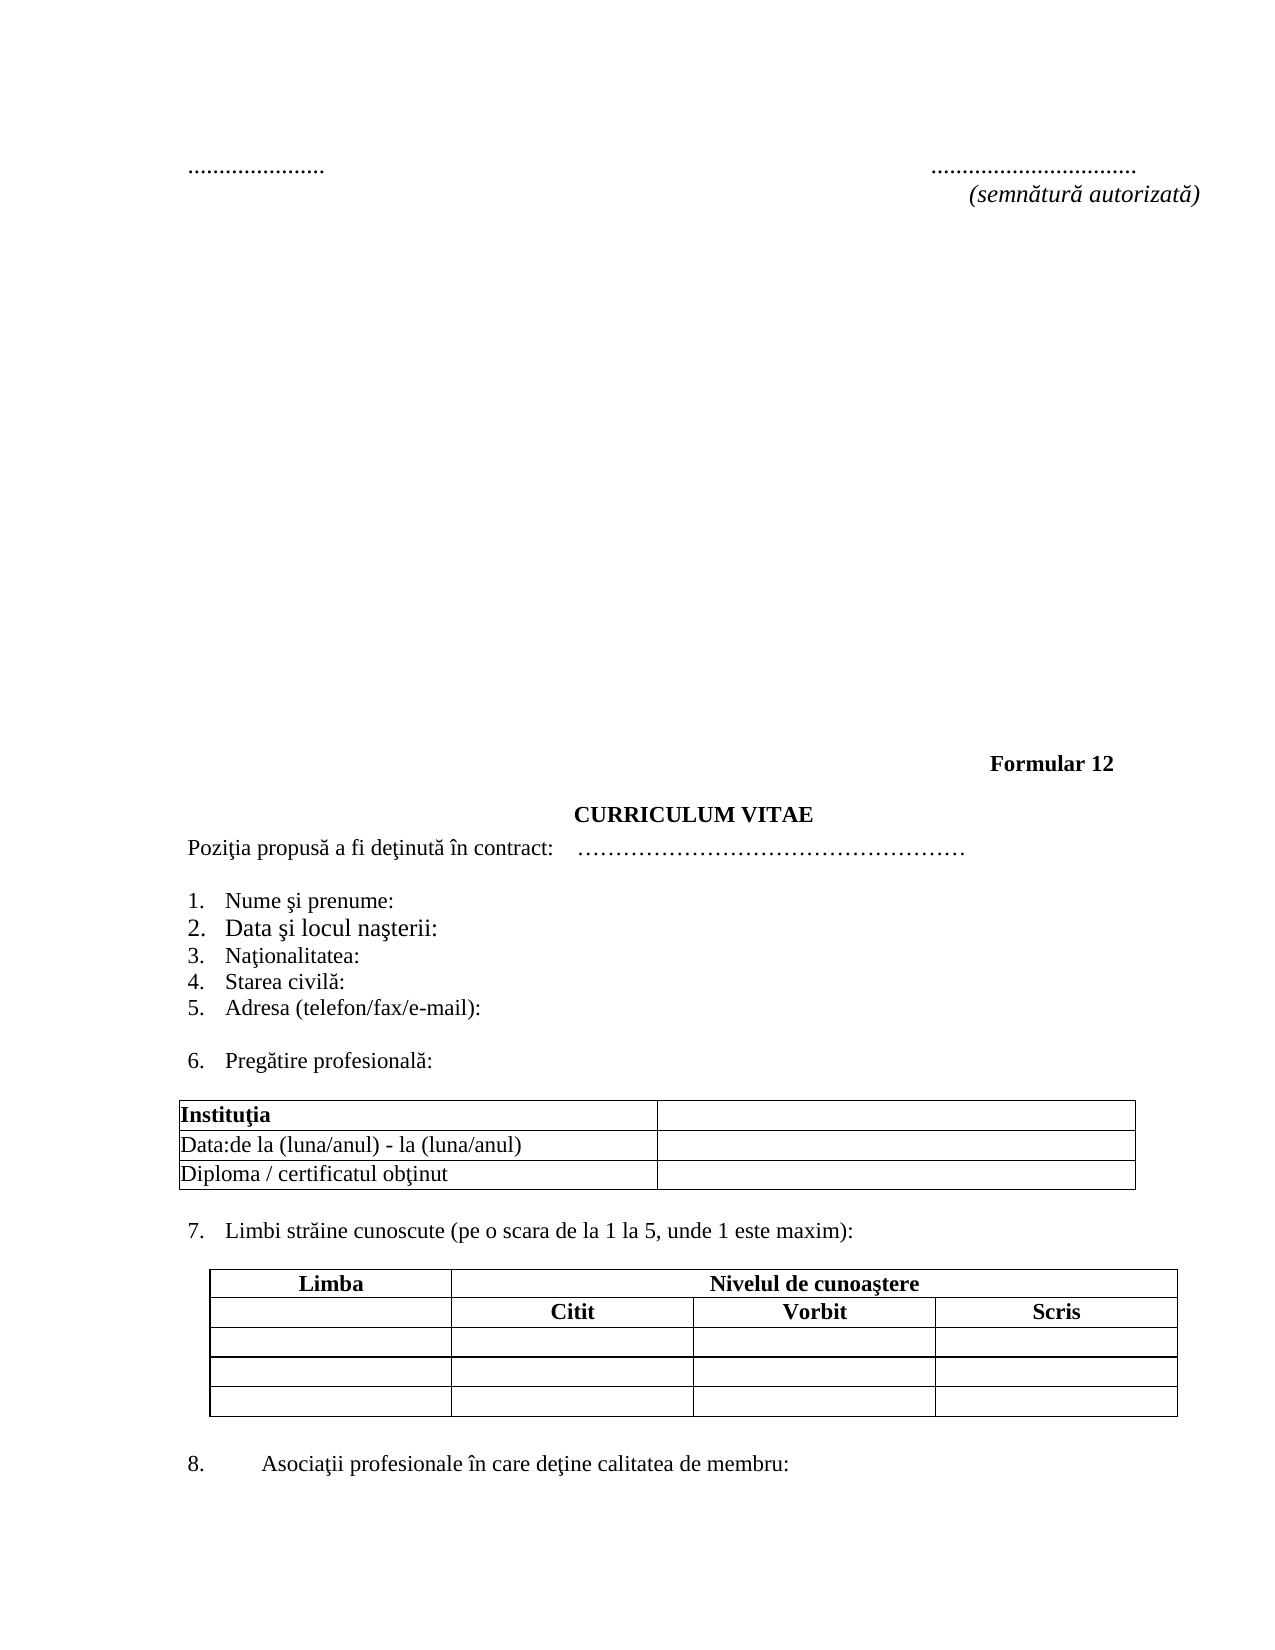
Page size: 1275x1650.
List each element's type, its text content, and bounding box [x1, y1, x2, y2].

table_header [658, 1101, 1135, 1130]
table_cell [452, 1328, 693, 1356]
table_cell [452, 1387, 693, 1416]
text 8. Asociaţii profesionale în care deţine calitatea de membru: [187, 1449, 1200, 1476]
table_cell Citit [452, 1298, 693, 1327]
list Nume şi prenume: [187, 887, 1200, 913]
subtitle CURRICULUM VITAE [187, 801, 1200, 828]
table_cell [936, 1358, 1177, 1386]
table_cell [936, 1387, 1177, 1416]
table_cell [211, 1328, 451, 1356]
table_cell [211, 1358, 451, 1386]
table_header Instituţia [180, 1101, 657, 1130]
list Pregătire profesională: [187, 1047, 1200, 1073]
list Naţionalitatea: [187, 942, 1200, 968]
list Adresa (telefon/fax/e-mail): [187, 994, 1200, 1021]
table_cell [694, 1387, 935, 1416]
table_cell [694, 1358, 935, 1386]
table_header Nivelul de cunoaştere [452, 1270, 1177, 1297]
text (semnătură autorizată) [187, 179, 1200, 207]
table_cell [211, 1298, 451, 1327]
table_cell Scris [936, 1298, 1177, 1327]
table_cell [211, 1387, 451, 1416]
table_cell [658, 1131, 1135, 1159]
table_cell [658, 1161, 1135, 1189]
text Poziţia propusă a fi deţinută în contract: …………………………………………… [187, 834, 1200, 860]
table_cell [936, 1328, 1177, 1356]
table_cell [694, 1328, 935, 1356]
list Starea civilă: [187, 968, 1200, 994]
table_header Limba [211, 1270, 451, 1297]
table_cell Diploma / certificatul obţinut [180, 1161, 657, 1189]
text ...................... ................................. [187, 150, 1200, 179]
subtitle Formular 12 [187, 750, 1200, 776]
table_cell [452, 1358, 693, 1386]
list Limbi străine cunoscute (pe o scara de la 1 la 5, unde 1 este maxim): [187, 1217, 1200, 1243]
table_cell Data:de la (luna/anul) - la (luna/anul) [180, 1131, 657, 1159]
table_cell Vorbit [694, 1298, 935, 1327]
list Data şi locul naşterii: [187, 913, 1200, 942]
